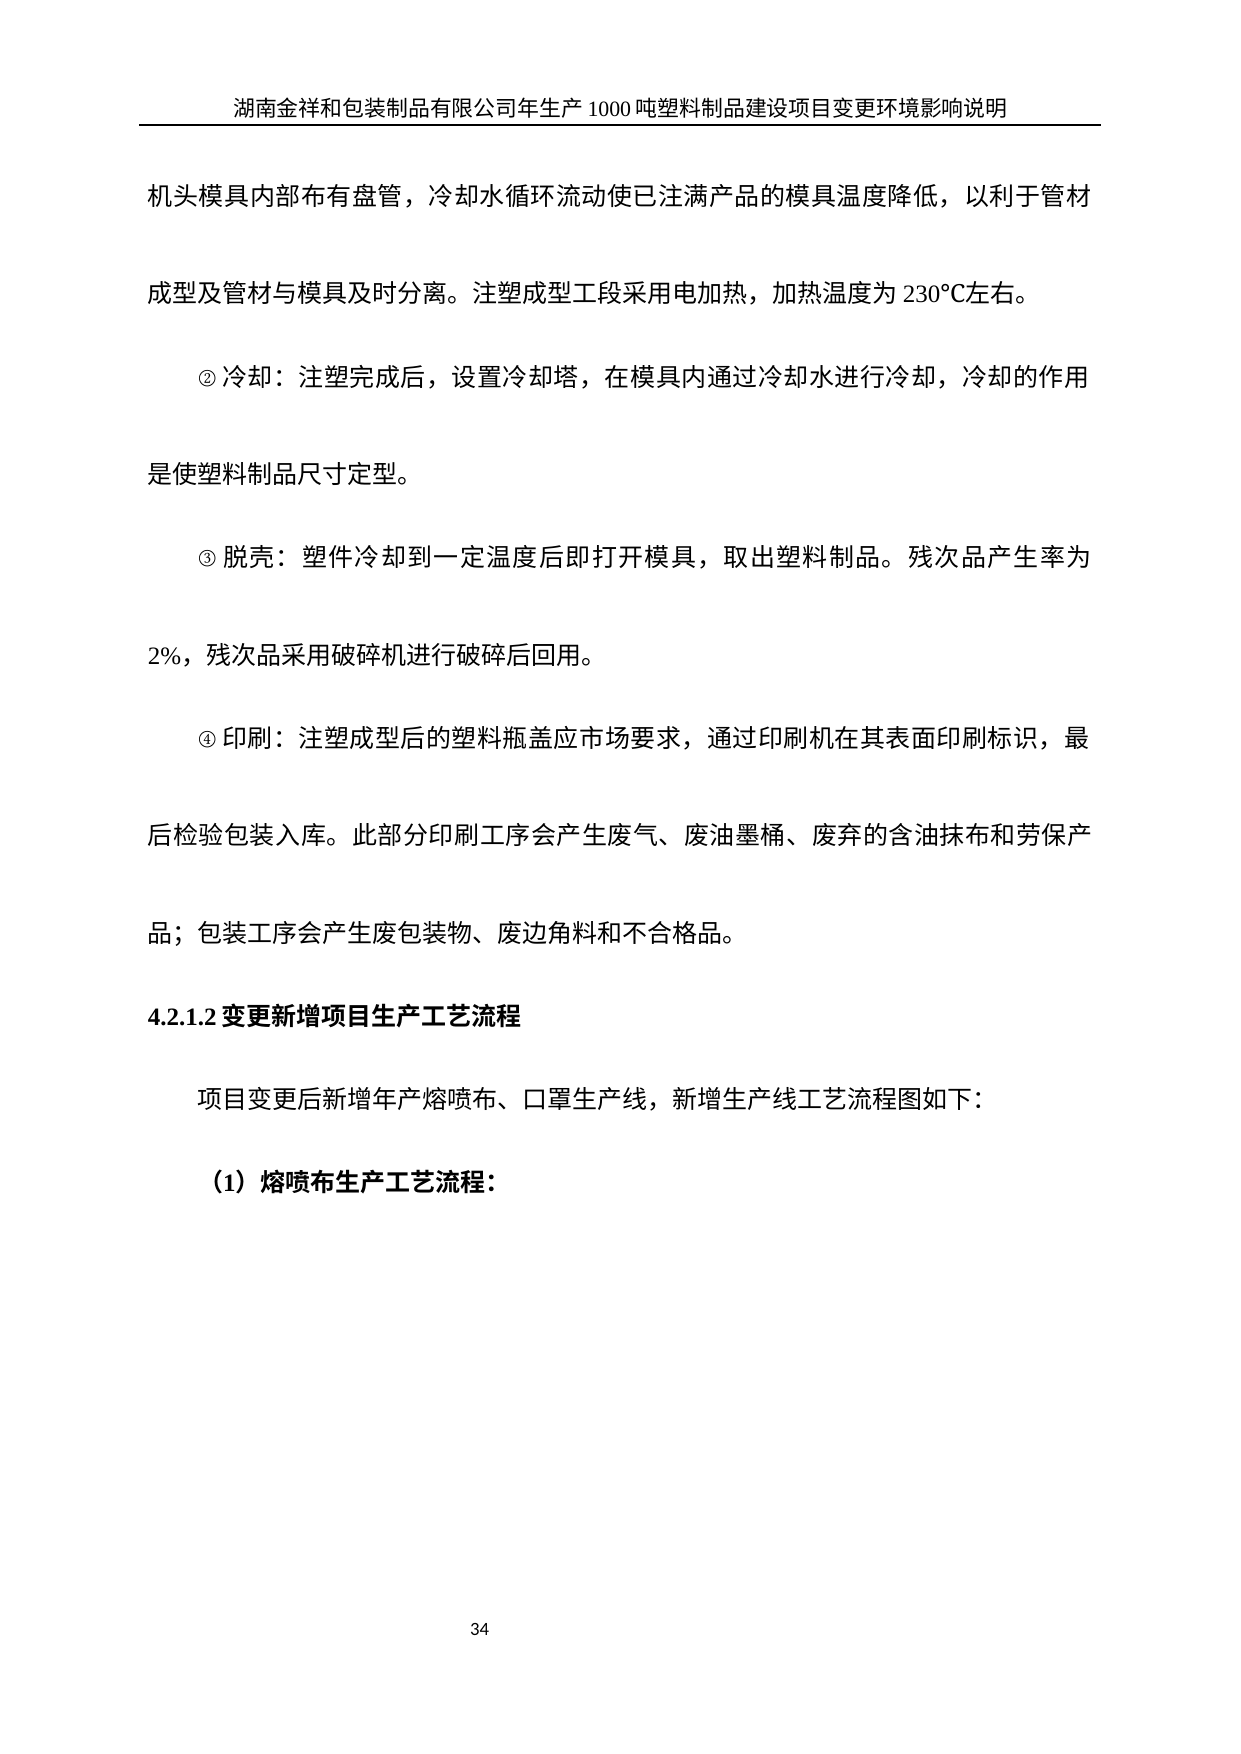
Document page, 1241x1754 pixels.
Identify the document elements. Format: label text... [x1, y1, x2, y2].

list 项目变更后新增年产熔喷布、口罩生产线，新增生产线工艺流程图如下： [148, 1065, 1093, 1130]
text （1）熔喷布生产工艺流程： [148, 1148, 1093, 1213]
subtitle 4.2.1.2变更新增项目生产工艺流程 [148, 982, 1093, 1047]
list ③脱壳：塑件冷却到一定温度后即打开模具，取出塑料制品。残次品产生率为2%，残次品采用破碎机进行破碎后回用。 [148, 523, 1093, 686]
text ④印刷：注塑成型后的塑料瓶盖应市场要求，通过印刷机在其表面印刷标识，最后检验包装入库。此部分印刷工序会产生废气、废油墨桶、废弃的含油抹布和劳保产品；包装工序会产生废包装物、废边角料和不合格品。 [148, 704, 1093, 964]
list ②冷却：注塑完成后，设置冷却塔，在模具内通过冷却水进行冷却，冷却的作用是使塑料制品尺寸定型。 [148, 343, 1093, 505]
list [148, 162, 1093, 324]
